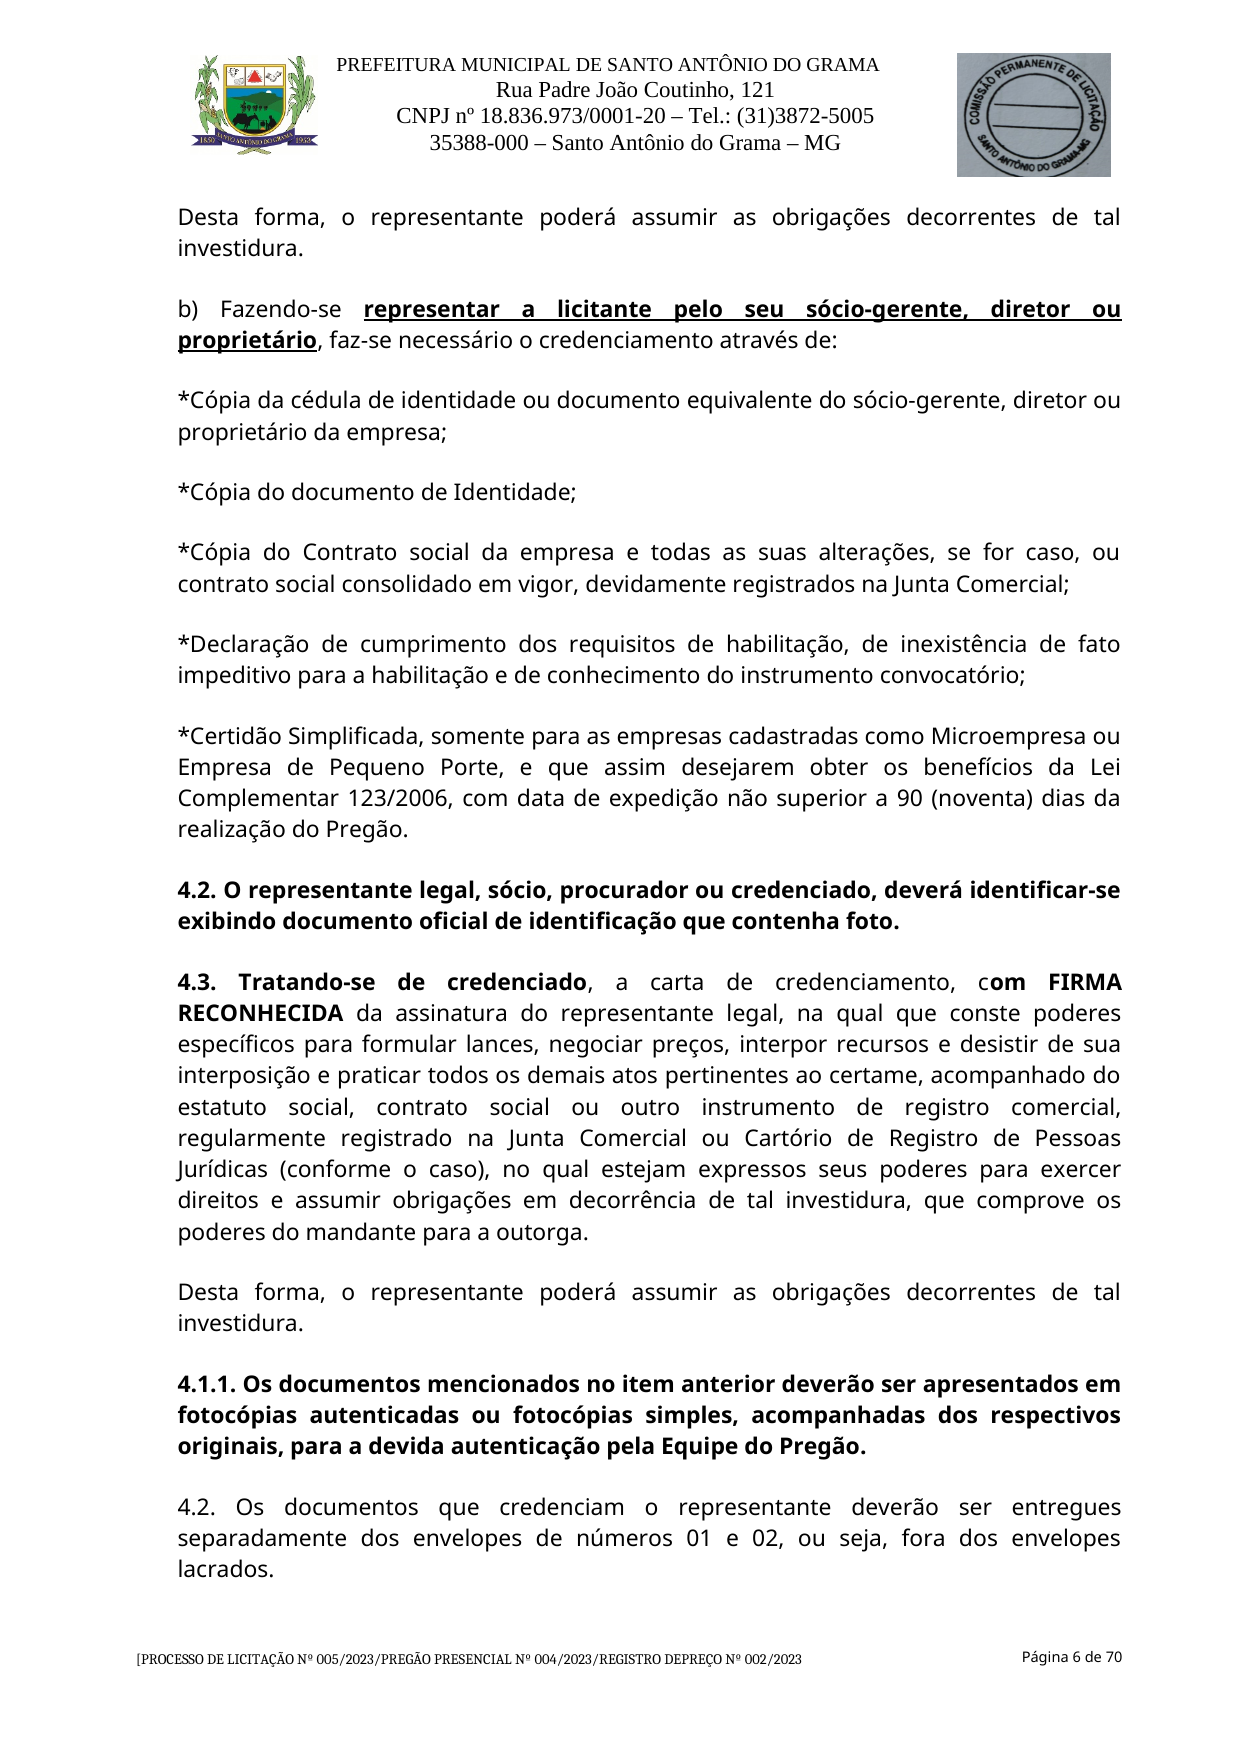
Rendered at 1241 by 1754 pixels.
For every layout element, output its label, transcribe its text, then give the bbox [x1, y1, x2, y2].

text 4.2. Os documentos que credenciam o representante deverão ser entregues separadamente dos envelopes de números 01 e 02, ou seja, fora dos envelopes lacrados. [177, 1490, 1122, 1584]
text 4.2. O representante legal, sócio, procurador ou credenciado, deverá identificar-se exibindo documento oficial de identificação que contenha foto. [177, 874, 1122, 936]
text Desta forma, o representante poderá assumir as obrigações decorrentes de tal investidura. [177, 201, 1122, 263]
text *Certidão Simplificada, somente para as empresas cadastradas como Microempresa ou Empresa de Pequeno Porte, e que assim desejarem obter os benefícios da Lei Complementar 123/2006, com data de expedição não superior a 90 (noventa) dias da realização do Pregão. [177, 719, 1122, 844]
text *Cópia do Contrato social da empresa e todas as suas alterações, se for caso, ou contrato social consolidado em vigor, devidamente registrados na Junta Comercial; [177, 536, 1122, 599]
text *Cópia do documento de Identidade; [177, 476, 1122, 507]
text Desta forma, o representante poderá assumir as obrigações decorrentes de tal investidura. [177, 1276, 1122, 1338]
text 4.1.1. Os documentos mencionados no item anterior deverão ser apresentados em fotocópias autenticadas ou fotocópias simples, acompanhadas dos respectivos originais, para a devida autenticação pela Equipe do Pregão. [177, 1367, 1122, 1461]
text b) Fazendo-se representar a licitante pelo seu sócio-gerente, diretor ou proprietário, faz-se necessário o credenciamento através de: [177, 292, 1122, 355]
text *Cópia da cédula de identidade ou documento equivalente do sócio-gerente, diretor ou proprietário da empresa; [177, 384, 1122, 447]
text 4.3. Tratando-se de credenciado, a carta de credenciamento, com FIRMA RECONHECIDA da assinatura do representante legal, na qual que conste poderes específicos para formular lances, negociar preços, interpor recursos e desistir de sua interposição e praticar todos os demais atos pertinentes ao certame, acompanhado do estatuto social, contrato social ou outro instrumento de registro comercial, regularmente registrado na Junta Comercial ou Cartório de Registro de Pessoas Jurídicas (conforme o caso), no qual estejam expressos seus poderes para exercer direitos e assumir obrigações em decorrência de tal investidura, que comprove os poderes do mandante para a outorga. [177, 965, 1122, 1247]
text *Declaração de cumprimento dos requisitos de habilitação, de inexistência de fato impeditivo para a habilitação e de conhecimento do instrumento convocatório; [177, 628, 1122, 690]
picture [957, 53, 1111, 177]
picture [190, 55, 319, 155]
